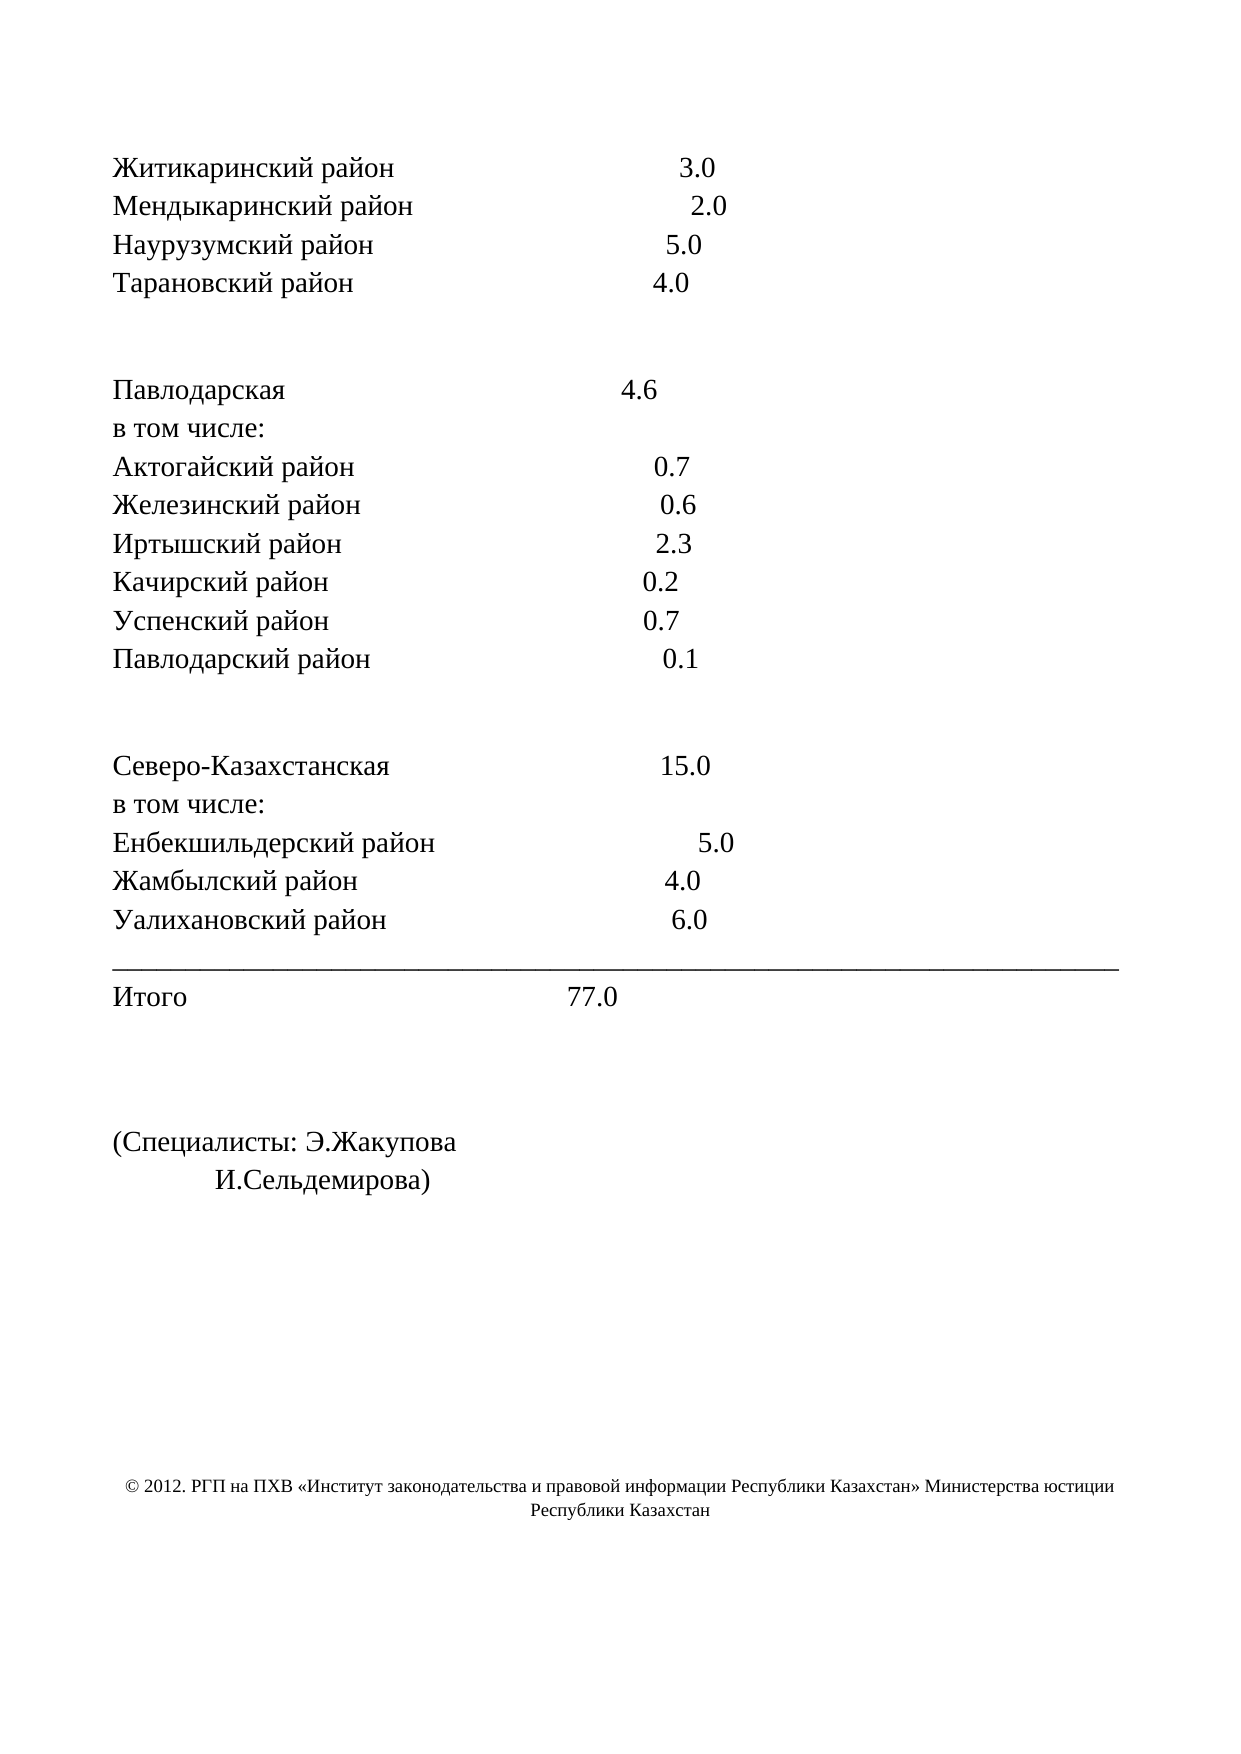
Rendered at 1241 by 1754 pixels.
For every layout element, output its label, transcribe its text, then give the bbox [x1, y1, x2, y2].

text Тарановский район 4.0 [112, 266, 1128, 299]
text Жамбылский район 4.0 [112, 863, 1128, 897]
text Итого 77.0 [112, 979, 1128, 1012]
text © 2012. РГП на ПХВ «Институт законодательства и правовой информации Республики Казахстан» Министерства юстиции Республики Казахстан [112, 1474, 1128, 1521]
text Актогайский район 0.7 [112, 449, 1128, 482]
text Наурузумский район 5.0 [112, 227, 1128, 261]
text в том числе: [112, 786, 1128, 820]
text Северо-Казахстанская 15.0 [112, 748, 1128, 781]
text Павлодарский район 0.1 [112, 642, 1128, 675]
text (Специалисты: Э.Жакупова [112, 1124, 1128, 1157]
text Железинский район 0.6 [112, 487, 1128, 521]
text Мендыкаринский район 2.0 [112, 188, 1128, 222]
text Енбекшильдерский район 5.0 [112, 825, 1128, 858]
text _____________________________________________________________________ [112, 940, 1128, 974]
text И.Сельдемирова) [112, 1162, 1128, 1196]
text Успенский район 0.7 [112, 603, 1128, 637]
text Уалихановский район 6.0 [112, 902, 1128, 935]
text Житикаринский район 3.0 [112, 150, 1128, 183]
text Павлодарская 4.6 [112, 372, 1128, 405]
text в том числе: [112, 410, 1128, 444]
text Иртышский район 2.3 [112, 526, 1128, 559]
text Качирский район 0.2 [112, 564, 1128, 598]
